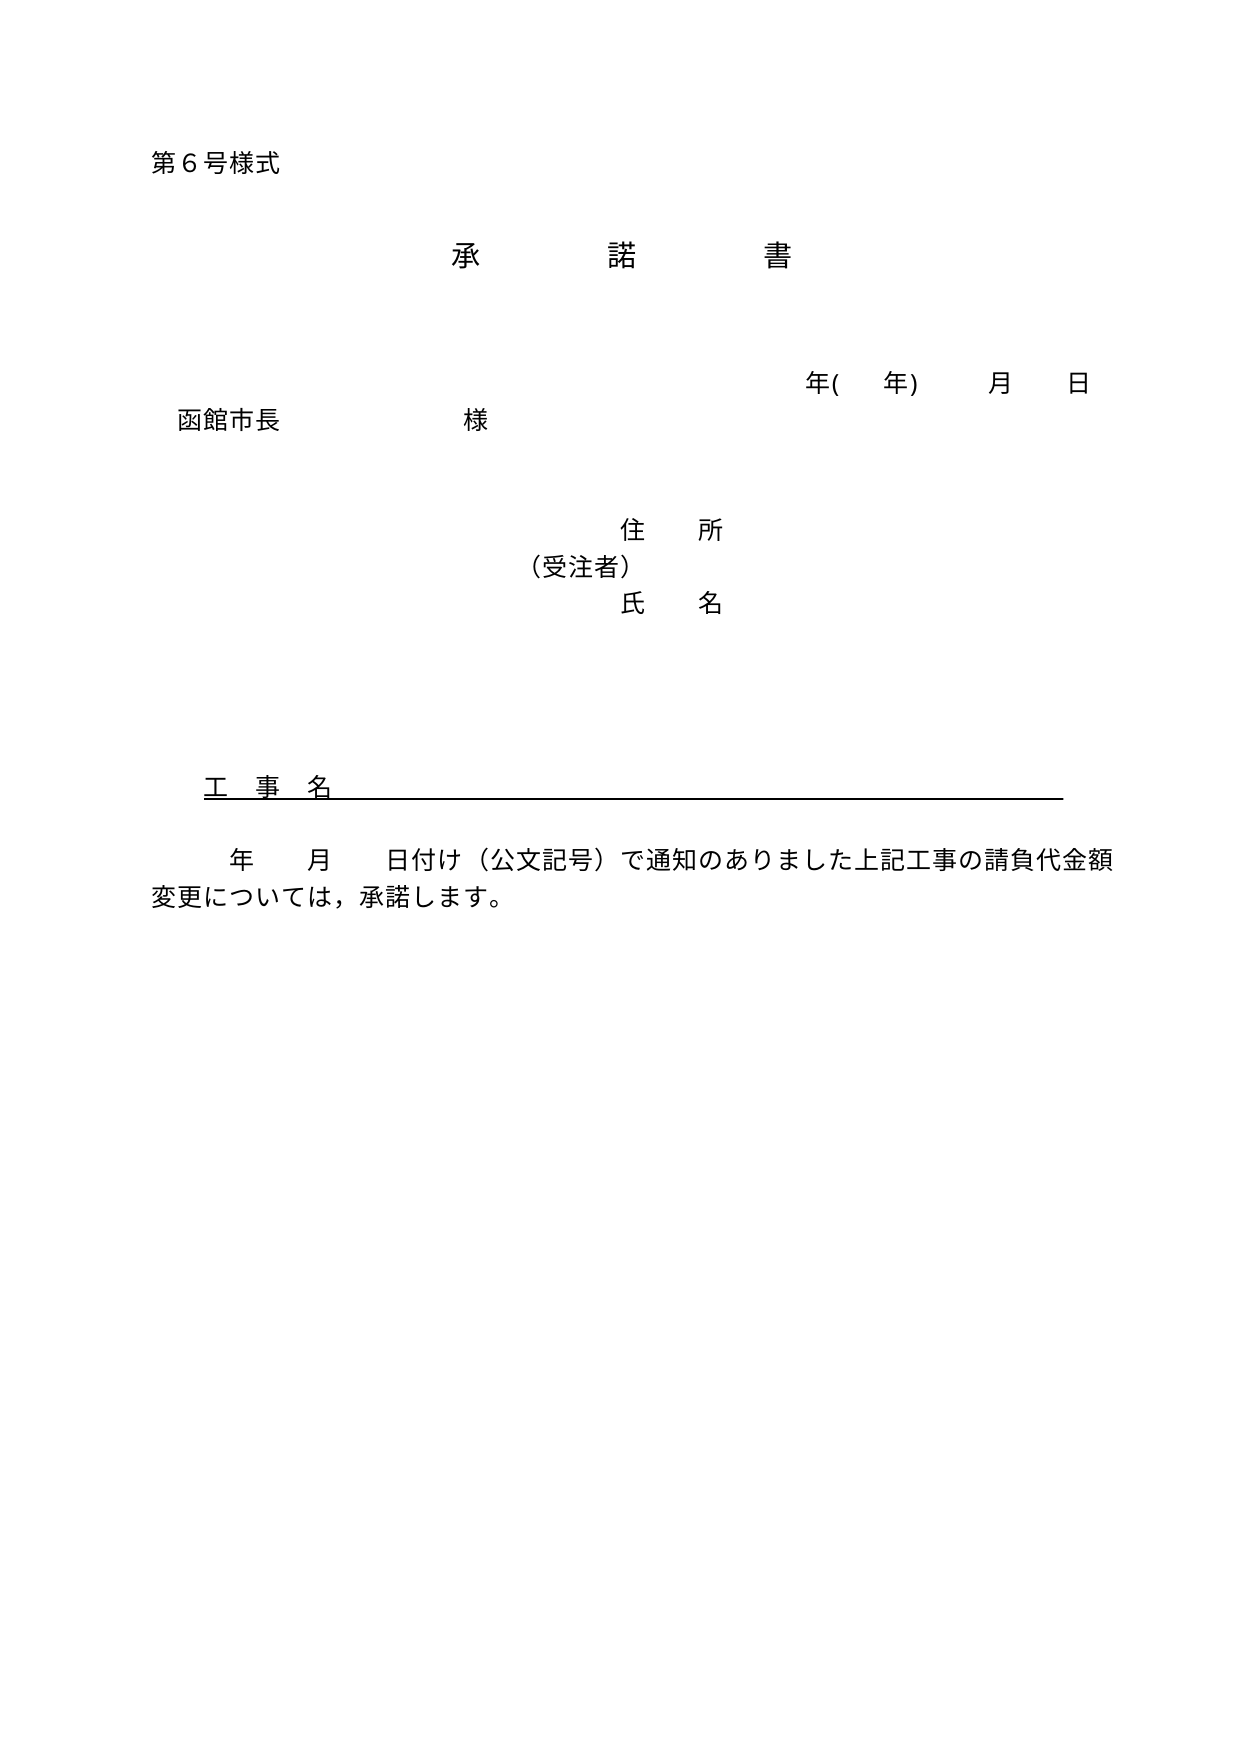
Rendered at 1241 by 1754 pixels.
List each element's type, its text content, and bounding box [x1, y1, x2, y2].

text 氏 名 [610, 584, 1115, 620]
text 工 事 名 [151, 767, 1115, 804]
text 住 所 [610, 510, 1115, 547]
text 第６号様式 [151, 144, 1115, 180]
text 承 諾 書 [151, 217, 1115, 290]
text 年 月 日付け（公文記号）で通知のありました上記工事の請負代金額変更については，承諾します。 [151, 840, 1115, 914]
text 年( 年) 月 日 [151, 364, 1092, 400]
text 函館市長 様 [151, 400, 1115, 437]
text （受注者） [495, 547, 1115, 584]
